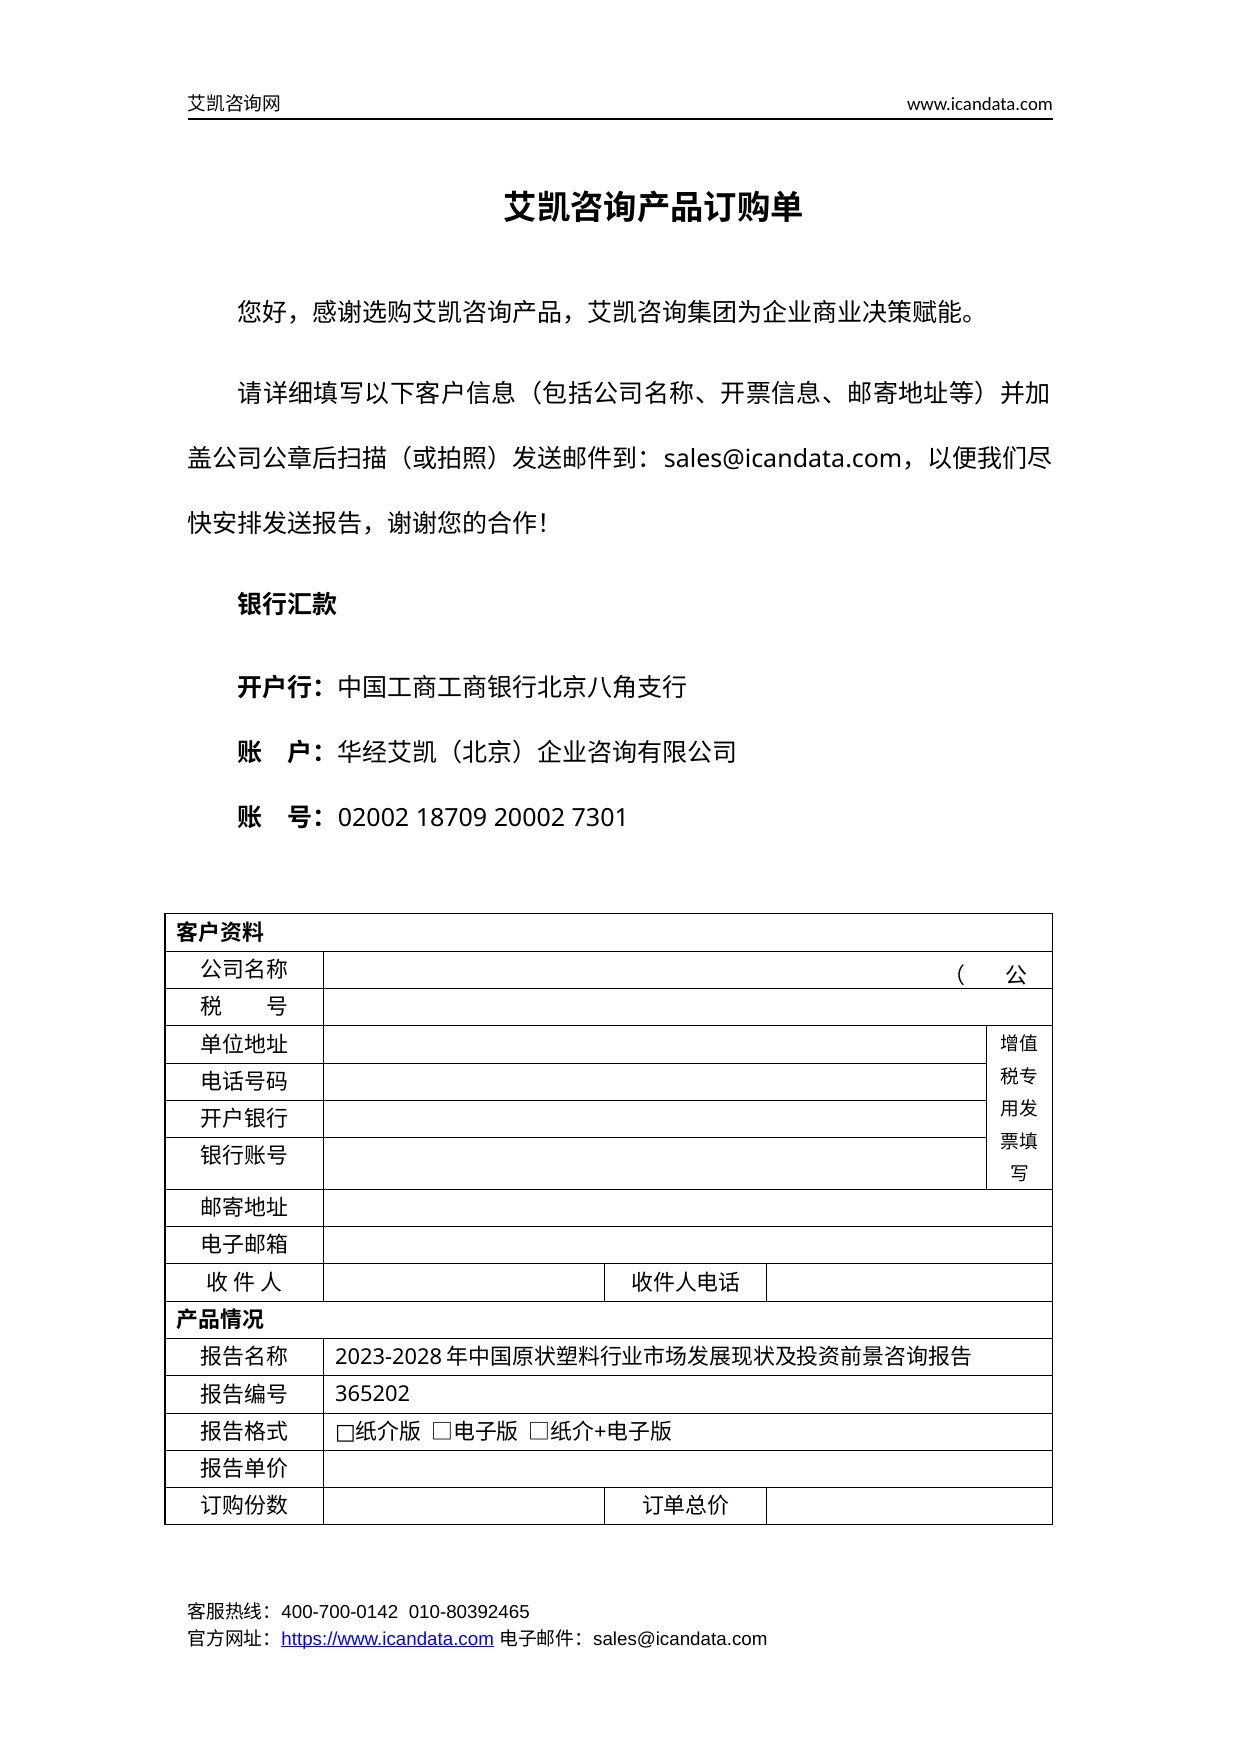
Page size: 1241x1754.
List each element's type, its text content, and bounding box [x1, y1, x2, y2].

table_cell 2023-2028年中国原状塑料行业市场发展现状及投资前景咨询报告 [324, 1339, 1052, 1375]
table_cell 产品情况 [166, 1302, 1052, 1338]
text 账 号：02002 18709 20002 7301 [187, 783, 1053, 848]
table_cell 365202 [324, 1376, 1052, 1412]
table_cell 银行账号 [166, 1138, 323, 1189]
table_cell [324, 1227, 1052, 1263]
table_cell 报告编号 [166, 1376, 323, 1412]
table_cell 税 号 [166, 989, 323, 1025]
table_cell [324, 1101, 986, 1137]
table_cell 开户银行 [166, 1101, 323, 1137]
table_cell 增值税专用发票填写 [987, 1026, 1052, 1189]
table_cell 报告名称 [166, 1339, 323, 1375]
table_cell 订单总价 [605, 1488, 766, 1524]
table_cell [324, 1026, 986, 1062]
table_cell 单位地址 [166, 1026, 323, 1062]
text 您好，感谢选购艾凯咨询产品，艾凯咨询集团为企业商业决策赋能。 [187, 278, 1053, 343]
table_cell 电子邮箱 [166, 1227, 323, 1263]
table_cell □纸介版 □电子版 □纸介+电子版 [324, 1414, 1052, 1450]
table_cell 订购份数 [166, 1488, 323, 1524]
table_cell [324, 1064, 986, 1100]
text 账 户：华经艾凯（北京）企业咨询有限公司 [187, 718, 1053, 783]
text 请详细填写以下客户信息（包括公司名称、开票信息、邮寄地址等）并加盖公司公章后扫描（或拍照）发送邮件到：sales@icandata.com，以便我们尽快安排发送报告，谢谢您的合作！ [187, 359, 1053, 554]
text 开户行：中国工商工商银行北京八角支行 [187, 653, 1053, 718]
table_cell 电话号码 [166, 1064, 323, 1100]
table_cell 报告格式 [166, 1414, 323, 1450]
table_cell [324, 1138, 986, 1189]
text 银行汇款 [187, 570, 1053, 635]
table_cell [324, 952, 1052, 988]
table_cell 公司名称 [166, 952, 323, 988]
table_cell 收 件 人 [166, 1264, 323, 1301]
table_cell [324, 1488, 604, 1524]
table_cell [767, 1488, 1052, 1524]
text 艾凯咨询产品订购单 [187, 172, 1053, 237]
table_cell [324, 1451, 1052, 1487]
table_header 客户资料 [166, 914, 1052, 951]
table_cell [324, 1264, 604, 1301]
table_cell 收件人电话 [605, 1264, 766, 1301]
table_cell [324, 1190, 1052, 1226]
table_cell [324, 989, 1052, 1025]
table_cell 邮寄地址 [166, 1190, 323, 1226]
table_cell 报告单价 [166, 1451, 323, 1487]
table_cell [767, 1264, 1052, 1301]
